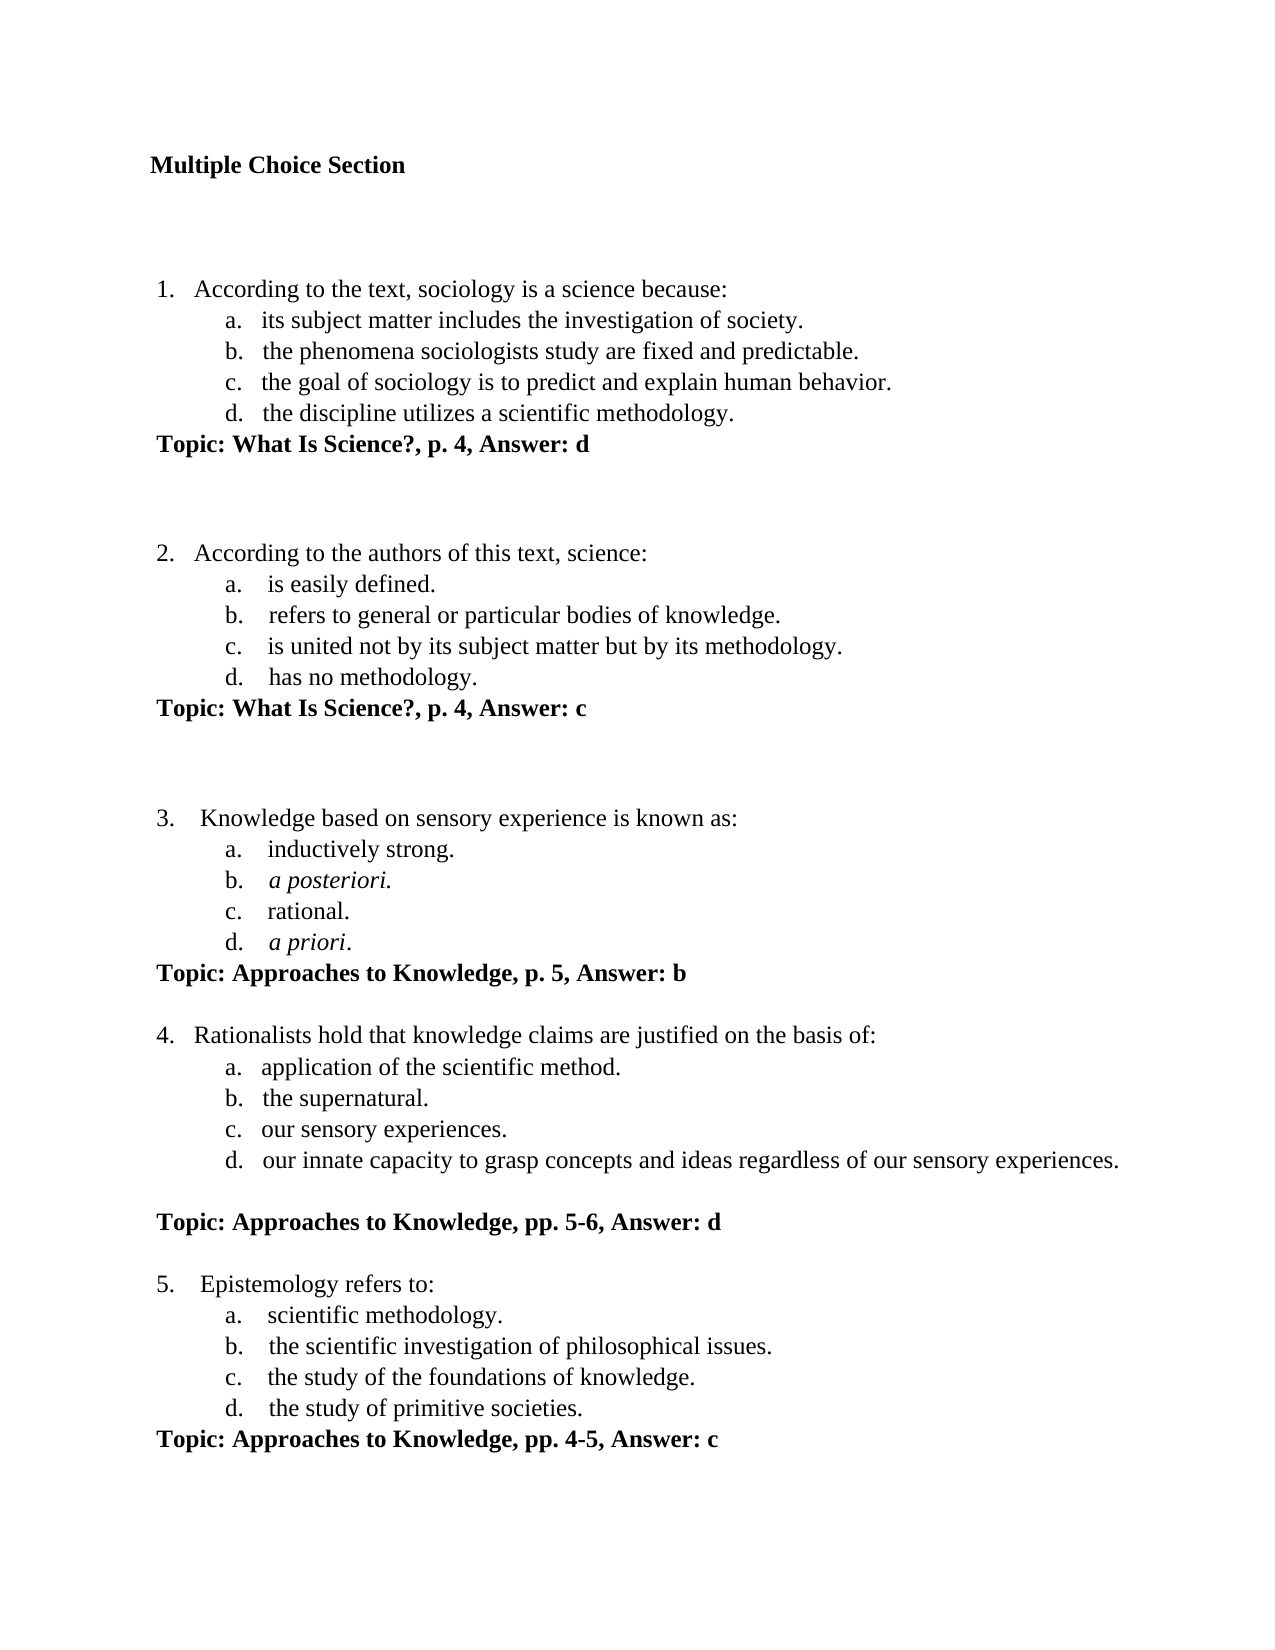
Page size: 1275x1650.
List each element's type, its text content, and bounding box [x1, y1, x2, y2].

text 2. According to the authors of this text, science: a. is easily defined. b. refers to general or particular bodies of knowledge. c. is united not by its subject matter but by its methodology. d. has no methodology. Topic: What Is Science?, p. 4, Answer: c [150, 507, 1125, 753]
text Multiple Choice Section 1. According to the text, sociology is a science because: a. its subject matter includes the investigation of society. b. the phenomena sociologists study are fixed and predictable. c. the goal of sociology is to predict and explain human behavior. d. the discipline utilizes a scientific methodology. Topic: What Is Science?, p. 4, Answer: d [150, 150, 1125, 488]
text 3. Knowledge based on sensory experience is known as: a. inductively strong. b. a posteriori. c. rational. d. a priori. Topic: Approaches to Knowledge, p. 5, Answer: b 4. Rationalists hold that knowledge claims are justified on the basis of: a. application of the scientific method. b. the supernatural. c. our sensory experiences. d. our innate capacity to grasp concepts and ideas regardless of our sensory experiences. Topic: Approaches to Knowledge, pp. 5-6, Answer: d 5. Epistemology refers to: a. scientific methodology. b. the scientific investigation of philosophical issues. c. the study of the foundations of knowledge. d. the study of primitive societies. Topic: Approaches to Knowledge, pp. 4-5, Answer: c [150, 772, 1125, 1484]
